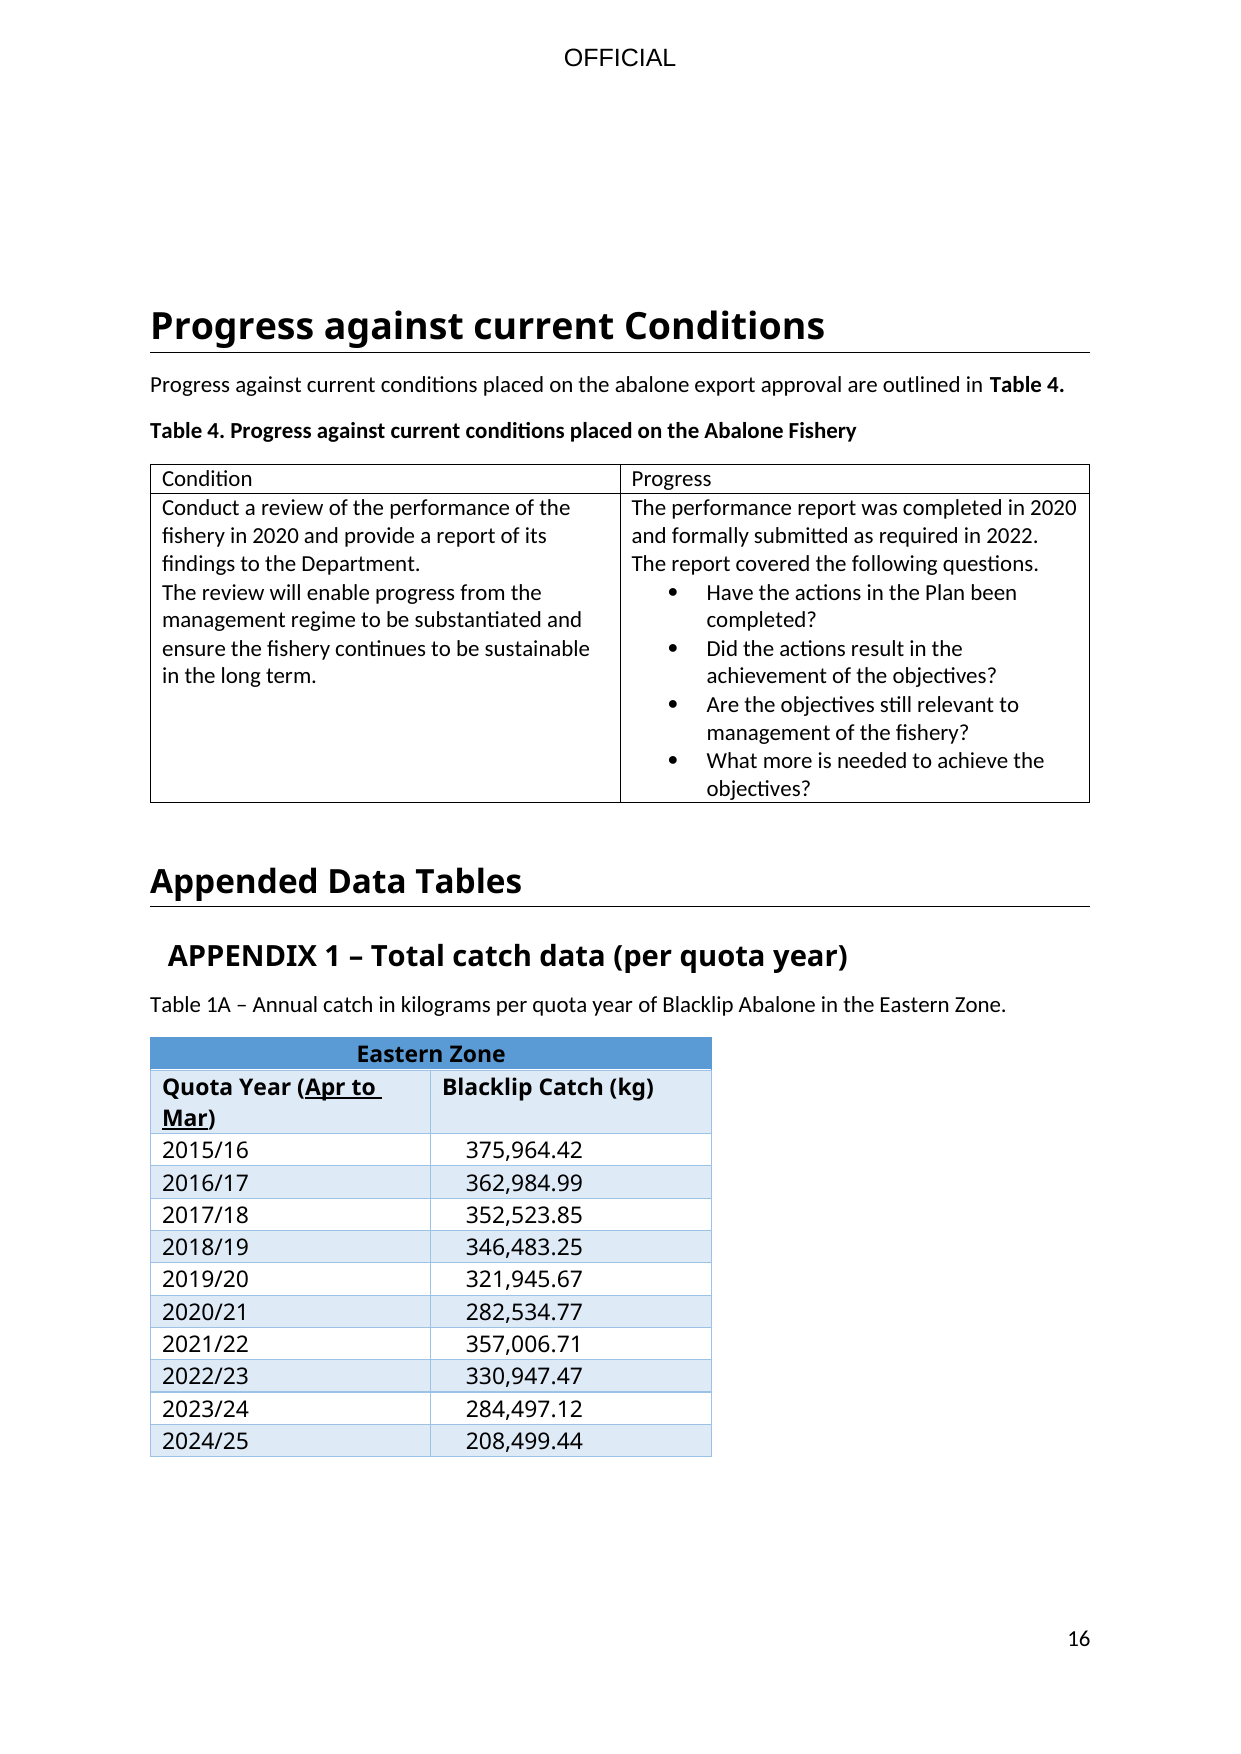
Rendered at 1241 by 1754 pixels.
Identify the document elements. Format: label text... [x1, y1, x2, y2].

table_cell 362,984.99 [431, 1166, 711, 1198]
table_cell 2022/23 [151, 1360, 430, 1391]
table_header Condition [151, 465, 620, 492]
table_cell 208,499.44 [431, 1425, 711, 1456]
table_cell 2019/20 [151, 1263, 430, 1294]
subtitle APPENDIX 1 – Total catch data (per quota year) [168, 935, 1090, 975]
table_cell 375,964.42 [431, 1134, 711, 1165]
table_cell 284,497.12 [431, 1393, 711, 1424]
table_cell Blacklip Catch (kg) [431, 1071, 711, 1133]
table_cell 2015/16 [151, 1134, 430, 1165]
table_cell 321,945.67 [431, 1263, 711, 1294]
table_cell 2017/18 [151, 1199, 430, 1230]
table_cell 282,534.77 [431, 1296, 711, 1327]
table_cell The performance report was completed in 2020 and formally submitted as required in 2022. The report covered the following questions. Have the actions in the Plan been completed? Did the actions result in the achievement of the objectives? Are the objectives still relevant to management of the fishery? What more is needed to achieve the objectives? [621, 494, 1089, 802]
table_cell 352,523.85 [431, 1199, 711, 1230]
subtitle Progress against current Conditions [150, 299, 1090, 352]
table_header Progress [621, 465, 1089, 492]
text Progress against current conditions placed on the abalone export approval are outlined in Table 4. [150, 370, 1090, 398]
table_header Eastern Zone [151, 1038, 711, 1069]
table_cell 2023/24 [151, 1393, 430, 1424]
table_cell 357,006.71 [431, 1328, 711, 1359]
table_cell 2021/22 [151, 1328, 430, 1359]
table_cell 330,947.47 [431, 1360, 711, 1391]
subtitle Appended Data Tables [150, 858, 1090, 906]
table_cell 2016/17 [151, 1166, 430, 1198]
table_cell Quota Year (Apr to Mar) [151, 1071, 430, 1133]
table_cell 2024/25 [151, 1425, 430, 1456]
text Table 1A – Annual catch in kilograms per quota year of Blacklip Abalone in the Eastern Zone. [150, 990, 1090, 1018]
text Table 4. Progress against current conditions placed on the Abalone Fishery [150, 417, 1090, 444]
table_cell Conduct a review of the performance of the fishery in 2020 and provide a report of its findings to the Department. The review will enable progress from the management regime to be substantiated and ensure the fishery continues to be sustainable in the long term. [151, 494, 620, 802]
table_cell 2020/21 [151, 1296, 430, 1327]
table_cell 346,483.25 [431, 1231, 711, 1262]
table_cell 2018/19 [151, 1231, 430, 1262]
